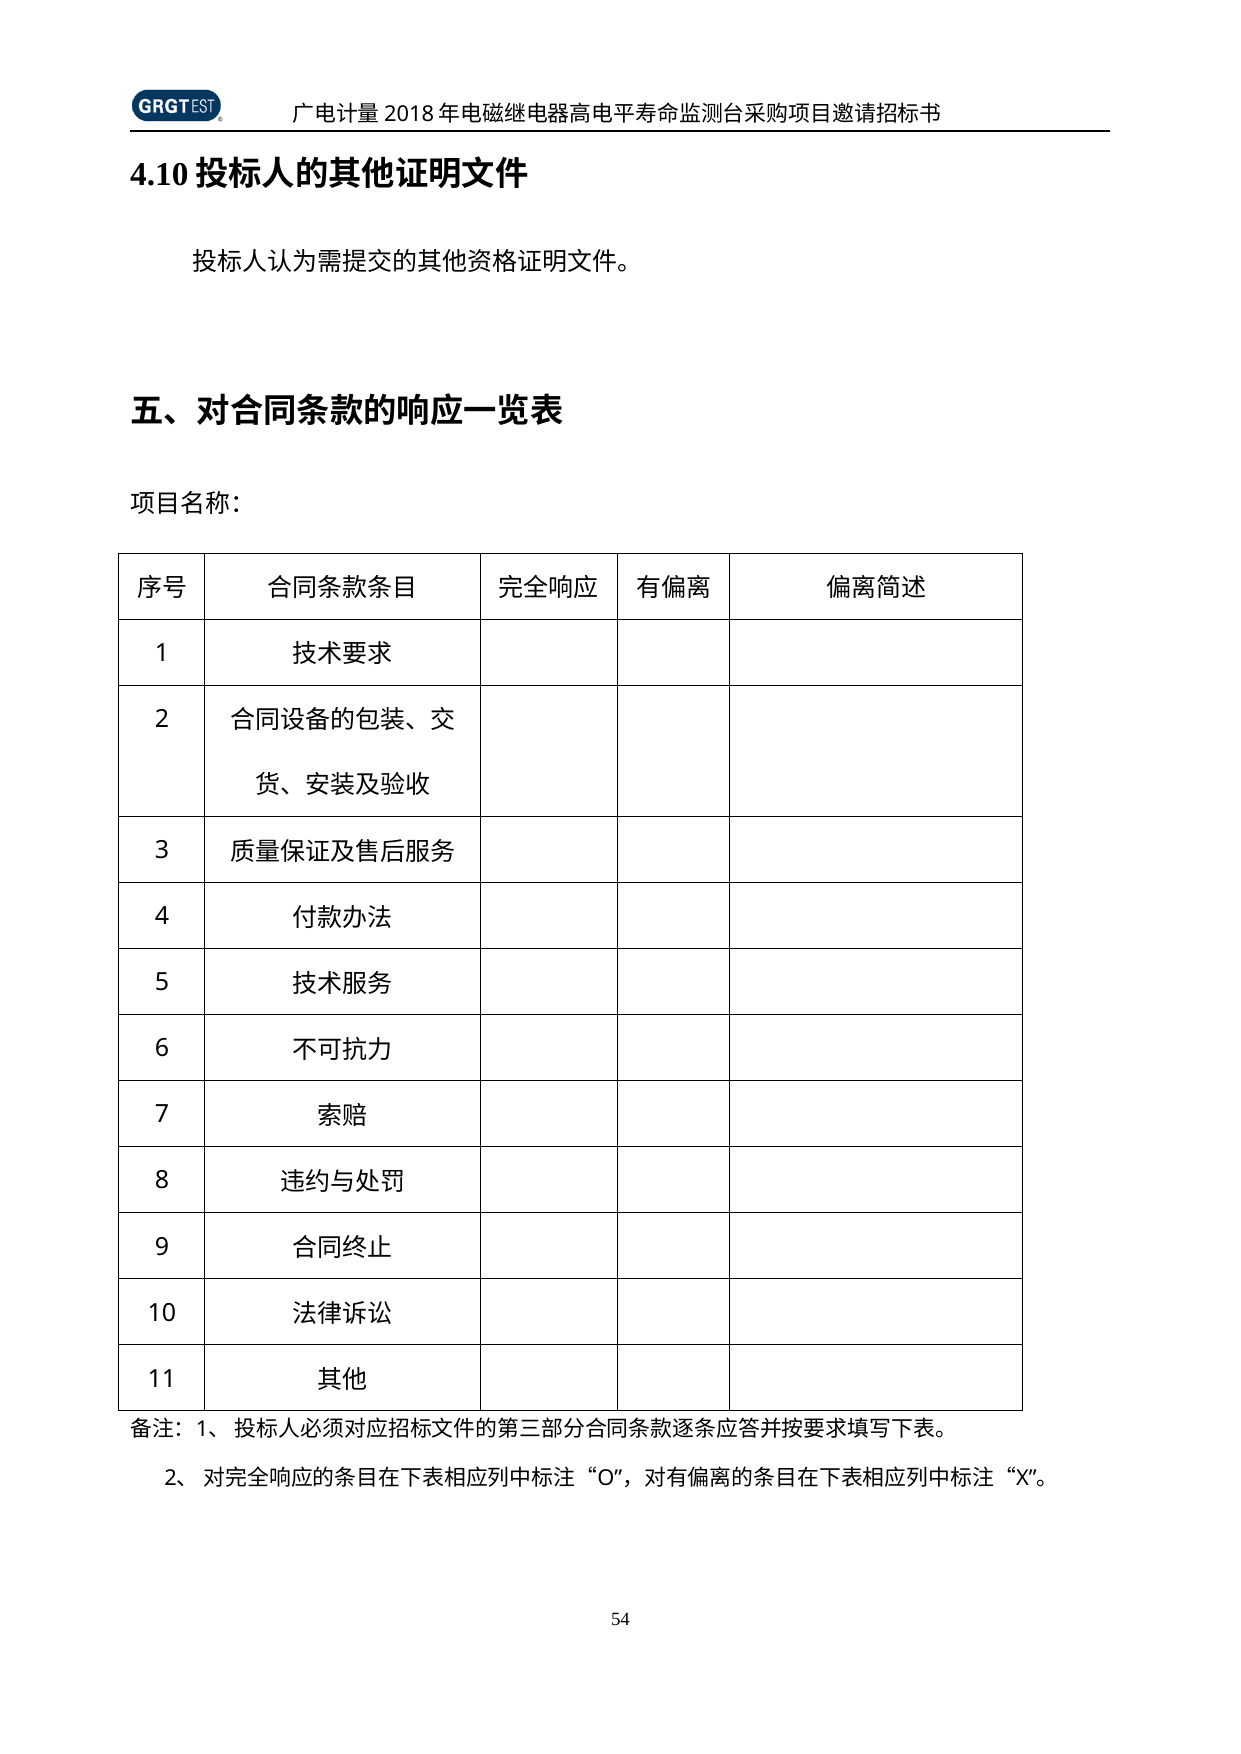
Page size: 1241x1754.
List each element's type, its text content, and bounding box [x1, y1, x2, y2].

subtitle 五、对合同条款的响应一览表 [130, 375, 1110, 440]
table_header 完全响应 [481, 554, 617, 618]
table_cell [730, 1213, 1022, 1278]
table_cell [730, 949, 1022, 1014]
table_cell 法律诉讼 [205, 1279, 480, 1344]
table_cell 付款办法 [205, 883, 480, 948]
table_cell [730, 1081, 1022, 1146]
table_cell 7 [119, 1081, 204, 1146]
table_cell [730, 1015, 1022, 1080]
table_cell [730, 686, 1022, 816]
table_cell [481, 883, 617, 948]
table_cell [481, 620, 617, 684]
table_cell 3 [119, 817, 204, 882]
table_cell 9 [119, 1213, 204, 1278]
table_header 合同条款条目 [205, 554, 480, 618]
text 项目名称： [130, 469, 1110, 534]
table_cell [481, 1279, 617, 1344]
picture [129, 88, 224, 122]
text 投标人认为需提交的其他资格证明文件。 [130, 227, 1110, 292]
table_cell 5 [119, 949, 204, 1014]
table_cell [730, 1345, 1022, 1410]
table_cell [481, 949, 617, 1014]
table_cell [618, 1015, 729, 1080]
table_cell 质量保证及售后服务 [205, 817, 480, 882]
table_cell [481, 1015, 617, 1080]
table_cell [730, 817, 1022, 882]
table_cell 技术服务 [205, 949, 480, 1014]
table_cell [618, 949, 729, 1014]
table_cell [481, 1345, 617, 1410]
table_cell [730, 620, 1022, 684]
table_cell 合同终止 [205, 1213, 480, 1278]
table_header 有偏离 [618, 554, 729, 618]
table_cell 技术要求 [205, 620, 480, 684]
table_cell 索赔 [205, 1081, 480, 1146]
table_cell [618, 1279, 729, 1344]
table_cell [481, 1213, 617, 1278]
table_cell [730, 1147, 1022, 1212]
table_cell [618, 1345, 729, 1410]
table_cell [481, 686, 617, 816]
table_cell 其他 [205, 1345, 480, 1410]
table_cell [481, 1081, 617, 1146]
table_cell [618, 883, 729, 948]
table_cell 6 [119, 1015, 204, 1080]
table_header 偏离简述 [730, 554, 1022, 618]
table_cell [481, 817, 617, 882]
table_cell 11 [119, 1345, 204, 1410]
table_cell 10 [119, 1279, 204, 1344]
table_cell [481, 1147, 617, 1212]
table_cell 合同设备的包装、交货、安装及验收 [205, 686, 480, 816]
table_cell 违约与处罚 [205, 1147, 480, 1212]
table_cell 1 [119, 620, 204, 684]
table_header 序号 [119, 554, 204, 618]
table_cell [730, 883, 1022, 948]
table_cell 8 [119, 1147, 204, 1212]
table_cell [618, 686, 729, 816]
table_cell 不可抗力 [205, 1015, 480, 1080]
table_cell [618, 817, 729, 882]
subtitle 4.10投标人的其他证明文件 [130, 138, 1110, 203]
table_cell 4 [119, 883, 204, 948]
table_cell [618, 1213, 729, 1278]
table_cell [730, 1279, 1022, 1344]
table_cell 2 [119, 686, 204, 816]
table_cell [618, 620, 729, 684]
table_cell [618, 1081, 729, 1146]
text 备注：1、 投标人必须对应招标文件的第三部分合同条款逐条应答并按要求填写下表。 [130, 1411, 1110, 1443]
table_cell [618, 1147, 729, 1212]
text 2、 对完全响应的条目在下表相应列中标注“O”，对有偏离的条目在下表相应列中标注“X”。 [130, 1459, 1110, 1492]
